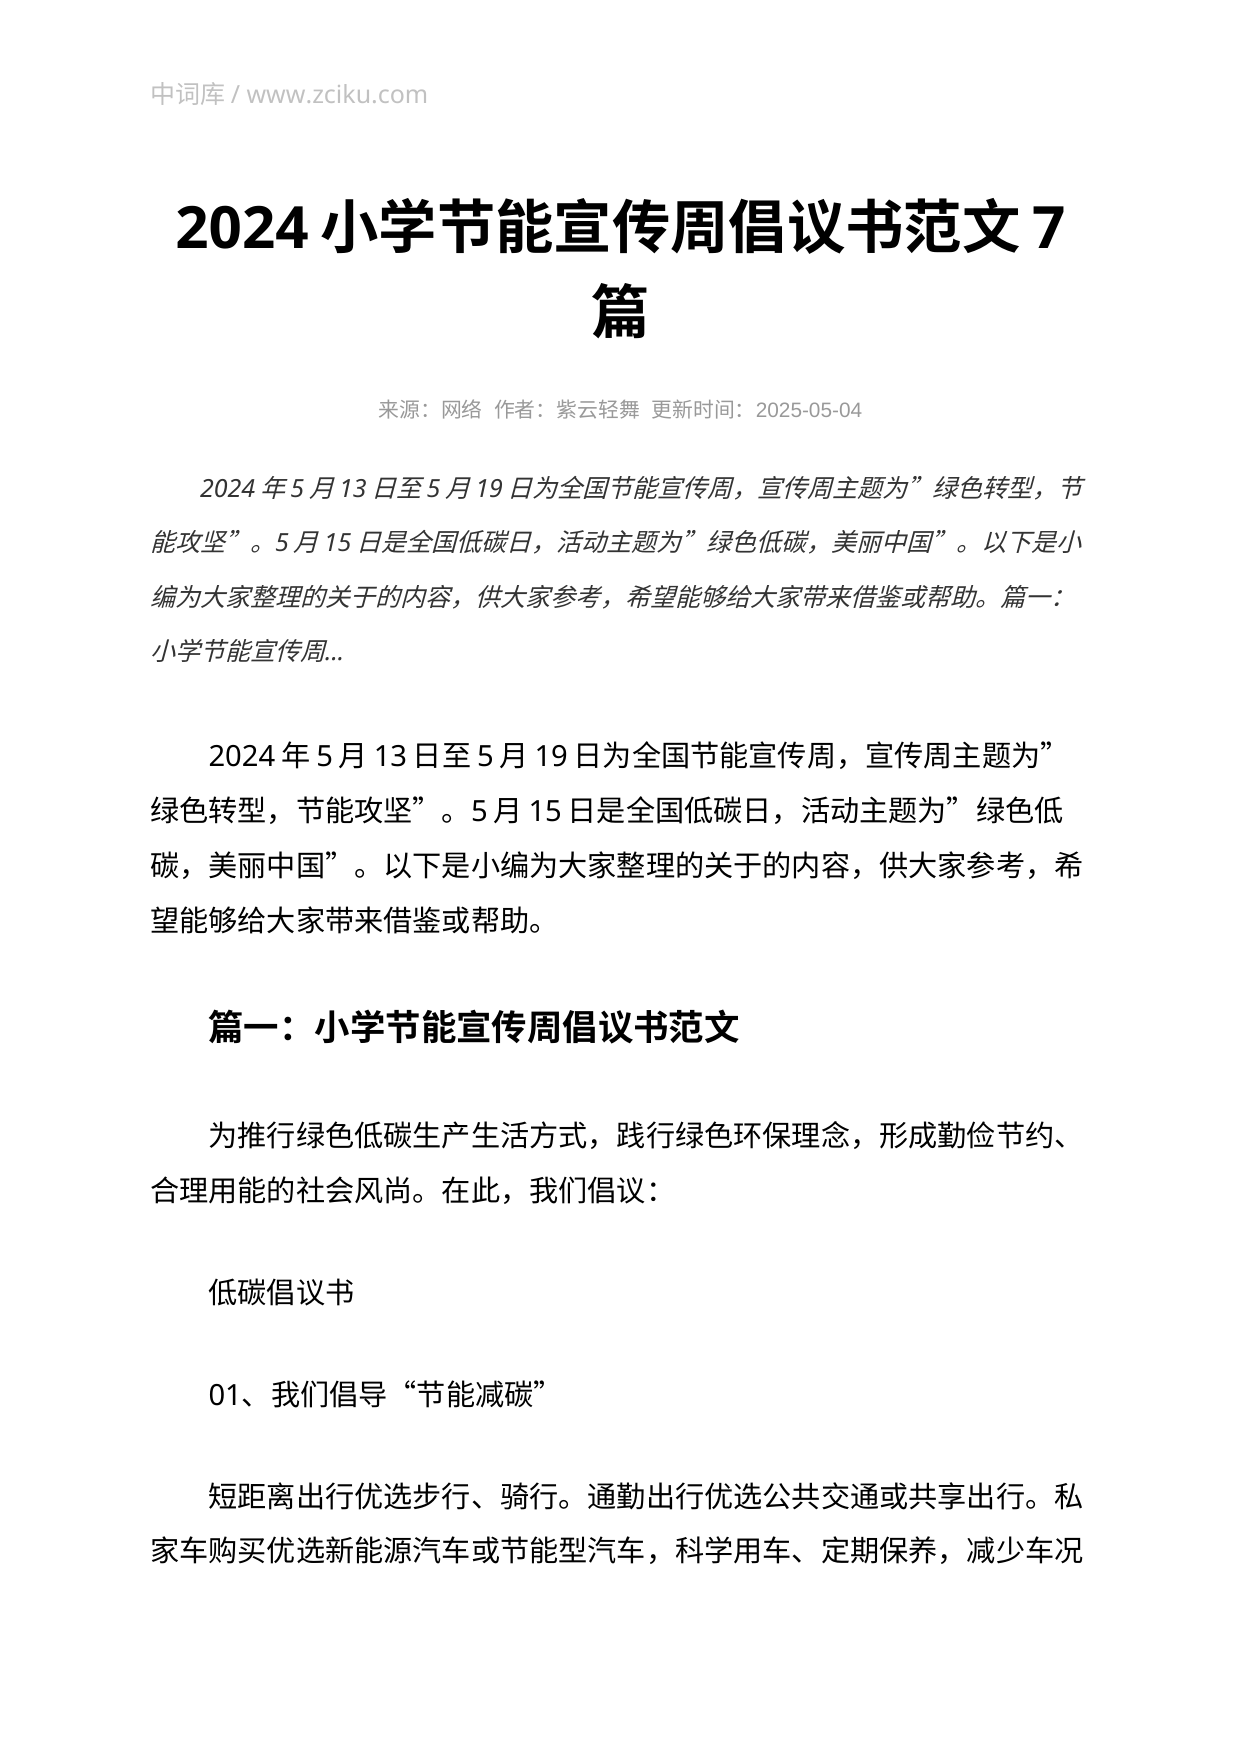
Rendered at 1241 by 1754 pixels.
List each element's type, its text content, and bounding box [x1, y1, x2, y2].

text 为推行绿色低碳生产生活方式，践行绿色环保理念，形成勤俭节约、合理用能的社会风尚。在此，我们倡议： [150, 1113, 1090, 1210]
text 篇一：小学节能宣传周倡议书范文 [150, 999, 1090, 1051]
subtitle 2024小学节能宣传周倡议书范文7篇 [150, 181, 1090, 351]
text 01、我们倡导“节能减碳” [150, 1371, 1090, 1413]
text 来源：网络 作者：紫云轻舞 更新时间：2025-05-04 [150, 397, 1090, 421]
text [150, 1473, 1090, 1570]
text 2024年5月13日至5月19日为全国节能宣传周，宣传周主题为”绿色转型，节能攻坚”。5月15日是全国低碳日，活动主题为”绿色低碳，美丽中国”。以下是小编为大家整理的关于的内容，供大家参考，希望能够给大家带来借鉴或帮助。 [150, 733, 1090, 940]
text 2024年5月13日至5月19日为全国节能宣传周，宣传周主题为”绿色转型，节能攻坚”。5月15日是全国低碳日，活动主题为”绿色低碳，美丽中国”。以下是小编为大家整理的关于的内容，供大家参考，希望能够给大家带来借鉴或帮助。篇一：小学节能宣传周... [150, 468, 1090, 668]
text 低碳倡议书 [150, 1269, 1090, 1312]
